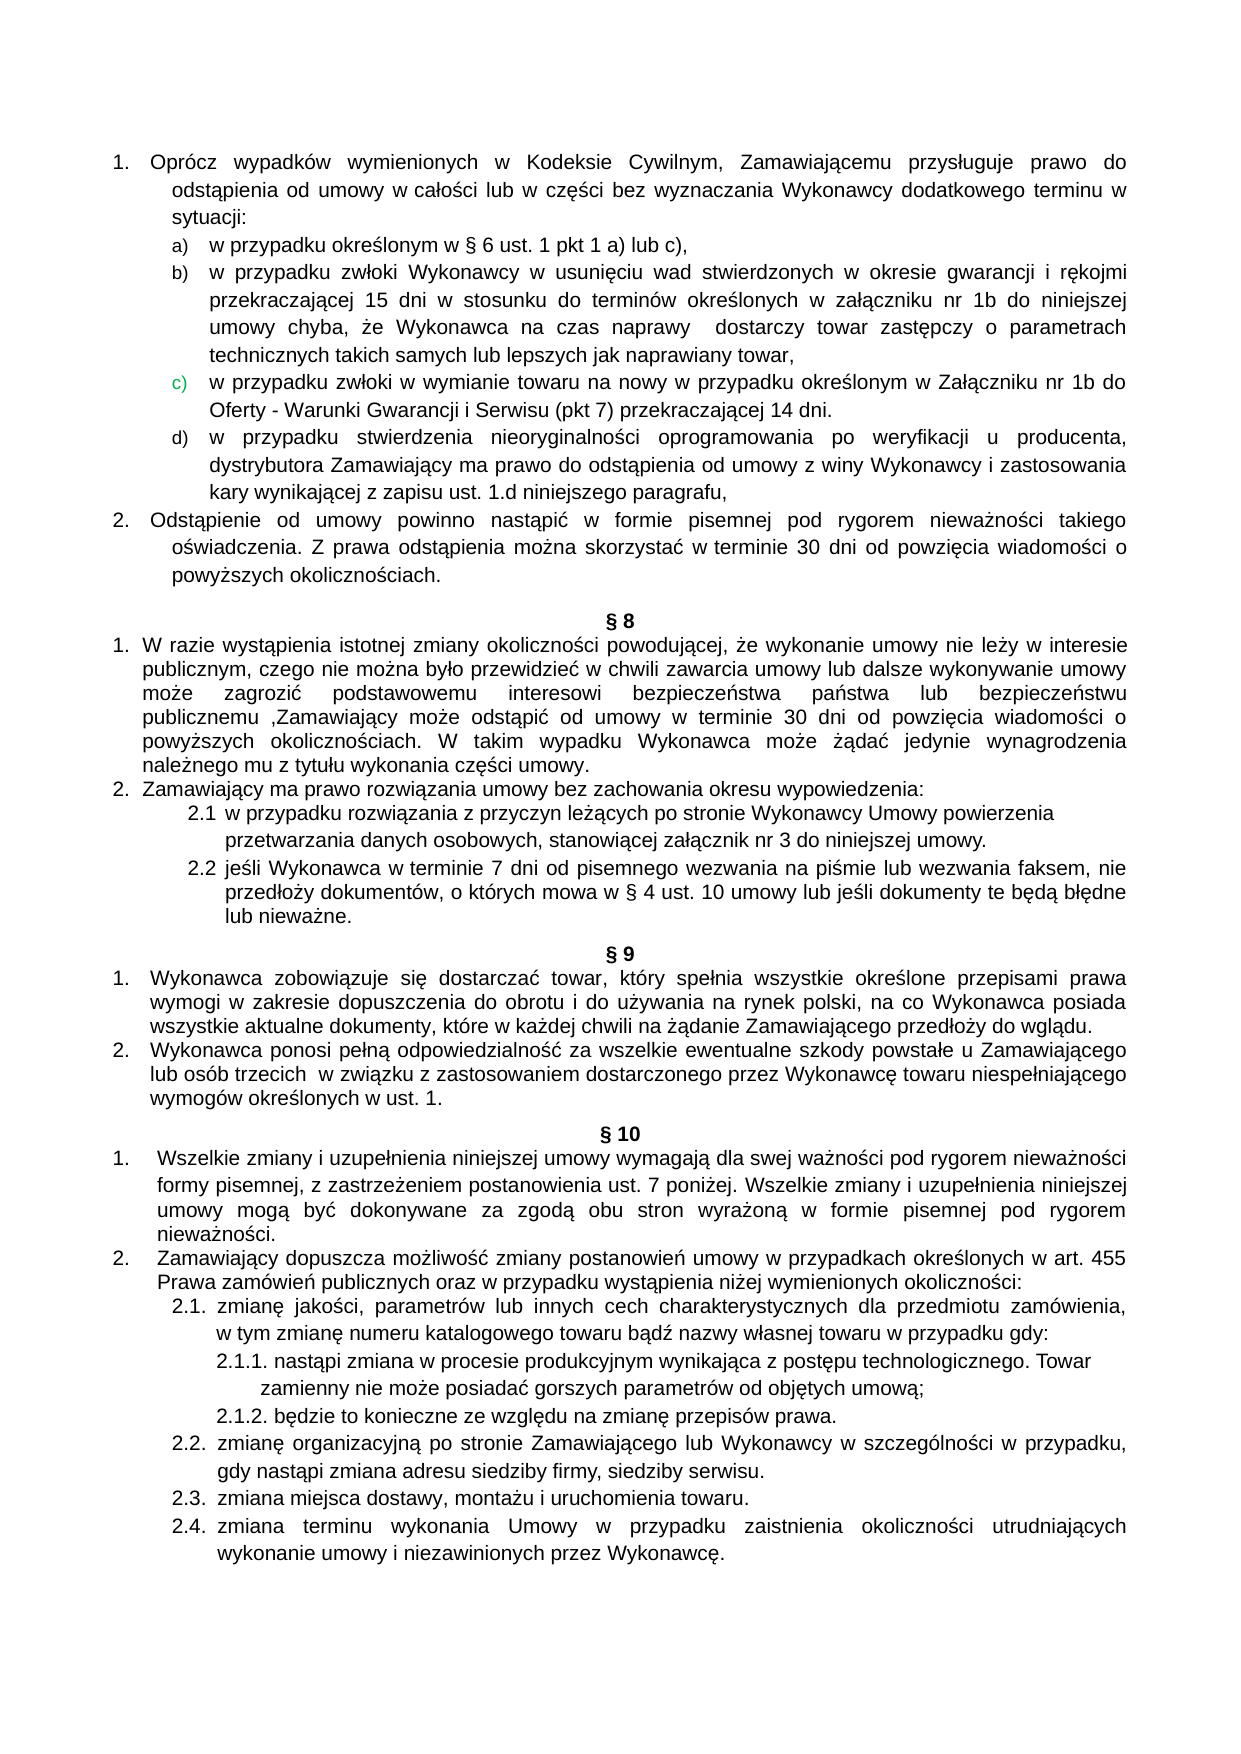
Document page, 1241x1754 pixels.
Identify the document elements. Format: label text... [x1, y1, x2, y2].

text § 8 [112, 609, 1128, 633]
list Oprócz wypadków wymienionych w Kodeksie Cywilnym, Zamawiającemu przysługuje prawo do odstąpienia od umowy w całości lub w części bez wyznaczania Wykonawcy dodatkowego terminu w sytuacji: [112, 150, 1128, 229]
text § 10 [112, 1122, 1128, 1146]
list zmianę organizacyjną po stronie Zamawiającego lub Wykonawcy w szczególności w przypadku, gdy nastąpi zmiana adresu siedziby firmy, siedziby serwisu. [172, 1431, 1128, 1482]
list zmiana terminu wykonania Umowy w przypadku zaistnienia okoliczności utrudniających wykonanie umowy i niezawinionych przez Wykonawcę. [172, 1513, 1128, 1565]
list Zamawiający ma prawo rozwiązania umowy bez zachowania okresu wypowiedzenia: [112, 777, 1128, 801]
text 2.1.2. będzie to konieczne ze względu na zmianę przepisów prawa. [216, 1403, 1128, 1427]
list Wszelkie zmiany i uzupełnienia niniejszej umowy wymagają dla swej ważności pod rygorem nieważności formy pisemnej, z zastrzeżeniem postanowienia ust. 7 poniżej. Wszelkie zmiany i uzupełnienia niniejszej umowy mogą być dokonywane za zgodą obu stron wyrażoną w formie pisemnej pod rygorem nieważności. [112, 1146, 1128, 1246]
text 2.1.1. nastąpi zmiana w procesie produkcyjnym wynikająca z postępu technologicznego. Towar zamienny nie może posiadać gorszych parametrów od objętych umową; [216, 1348, 1128, 1400]
list w przypadku określonym w § 6 ust. 1 pkt 1 a) lub c), [172, 232, 1128, 256]
list zmiana miejsca dostawy, montażu i uruchomienia towaru. [172, 1486, 1128, 1510]
list Zamawiający dopuszcza możliwość zmiany postanowień umowy w przypadkach określonych w art. 455 Prawa zamówień publicznych oraz w przypadku wystąpienia niżej wymienionych okoliczności: [112, 1246, 1128, 1293]
list Wykonawca ponosi pełną odpowiedzialność za wszelkie ewentualne szkody powstałe u Zamawiającego lub osób trzecich w związku z zastosowaniem dostarczonego przez Wykonawcę towaru niespełniającego wymogów określonych w ust. 1. [112, 1038, 1128, 1110]
list jeśli Wykonawca w terminie 7 dni od pisemnego wezwania na piśmie lub wezwania faksem, nie przedłoży dokumentów, o których mowa w § 4 ust. 10 umowy lub jeśli dokumenty te będą błędne lub nieważne. [187, 856, 1128, 928]
list w przypadku rozwiązania z przyczyn leżących po stronie Wykonawcy Umowy powierzenia przetwarzania danych osobowych, stanowiącej załącznik nr 3 do niniejszej umowy. [187, 801, 1128, 852]
text § 9 [112, 942, 1128, 966]
list w przypadku stwierdzenia nieoryginalności oprogramowania po weryfikacji u producenta, dystrybutora Zamawiający ma prawo do odstąpienia od umowy z winy Wykonawcy i zastosowania kary wynikającej z zapisu ust. 1.d niniejszego paragrafu, [172, 425, 1128, 504]
list W razie wystąpienia istotnej zmiany okoliczności powodującej, że wykonanie umowy nie leży w interesie publicznym, czego nie można było przewidzieć w chwili zawarcia umowy lub dalsze wykonywanie umowy może zagrozić podstawowemu interesowi bezpieczeństwa państwa lub bezpieczeństwu publicznemu ,Zamawiający może odstąpić od umowy w terminie 30 dni od powzięcia wiadomości o powyższych okolicznościach. W takim wypadku Wykonawca może żądać jedynie wynagrodzenia należnego mu z tytułu wykonania części umowy. [112, 633, 1128, 777]
list Odstąpienie od umowy powinno nastąpić w formie pisemnej pod rygorem nieważności takiego oświadczenia. Z prawa odstąpienia można skorzystać w terminie 30 dni od powzięcia wiadomości o powyższych okolicznościach. [112, 507, 1128, 586]
list w przypadku zwłoki w wymianie towaru na nowy w przypadku określonym w Załączniku nr 1b do Oferty - Warunki Gwarancji i Serwisu (pkt 7) przekraczającej 14 dni. [172, 370, 1128, 421]
list Wykonawca zobowiązuje się dostarczać towar, który spełnia wszystkie określone przepisami prawa wymogi w zakresie dopuszczenia do obrotu i do używania na rynek polski, na co Wykonawca posiada wszystkie aktualne dokumenty, które w każdej chwili na żądanie Zamawiającego przedłoży do wglądu. [112, 966, 1128, 1038]
list w przypadku zwłoki Wykonawcy w usunięciu wad stwierdzonych w okresie gwarancji i rękojmi przekraczającej 15 dni w stosunku do terminów określonych w załączniku nr 1b do niniejszej umowy chyba, że Wykonawca na czas naprawy dostarczy towar zastępczy o parametrach technicznych takich samych lub lepszych jak naprawiany towar, [172, 260, 1128, 366]
text 2.1. zmianę jakości, parametrów lub innych cech charakterystycznych dla przedmiotu zamówienia, w tym zmianę numeru katalogowego towaru bądź nazwy własnej towaru w przypadku gdy: [172, 1293, 1128, 1345]
